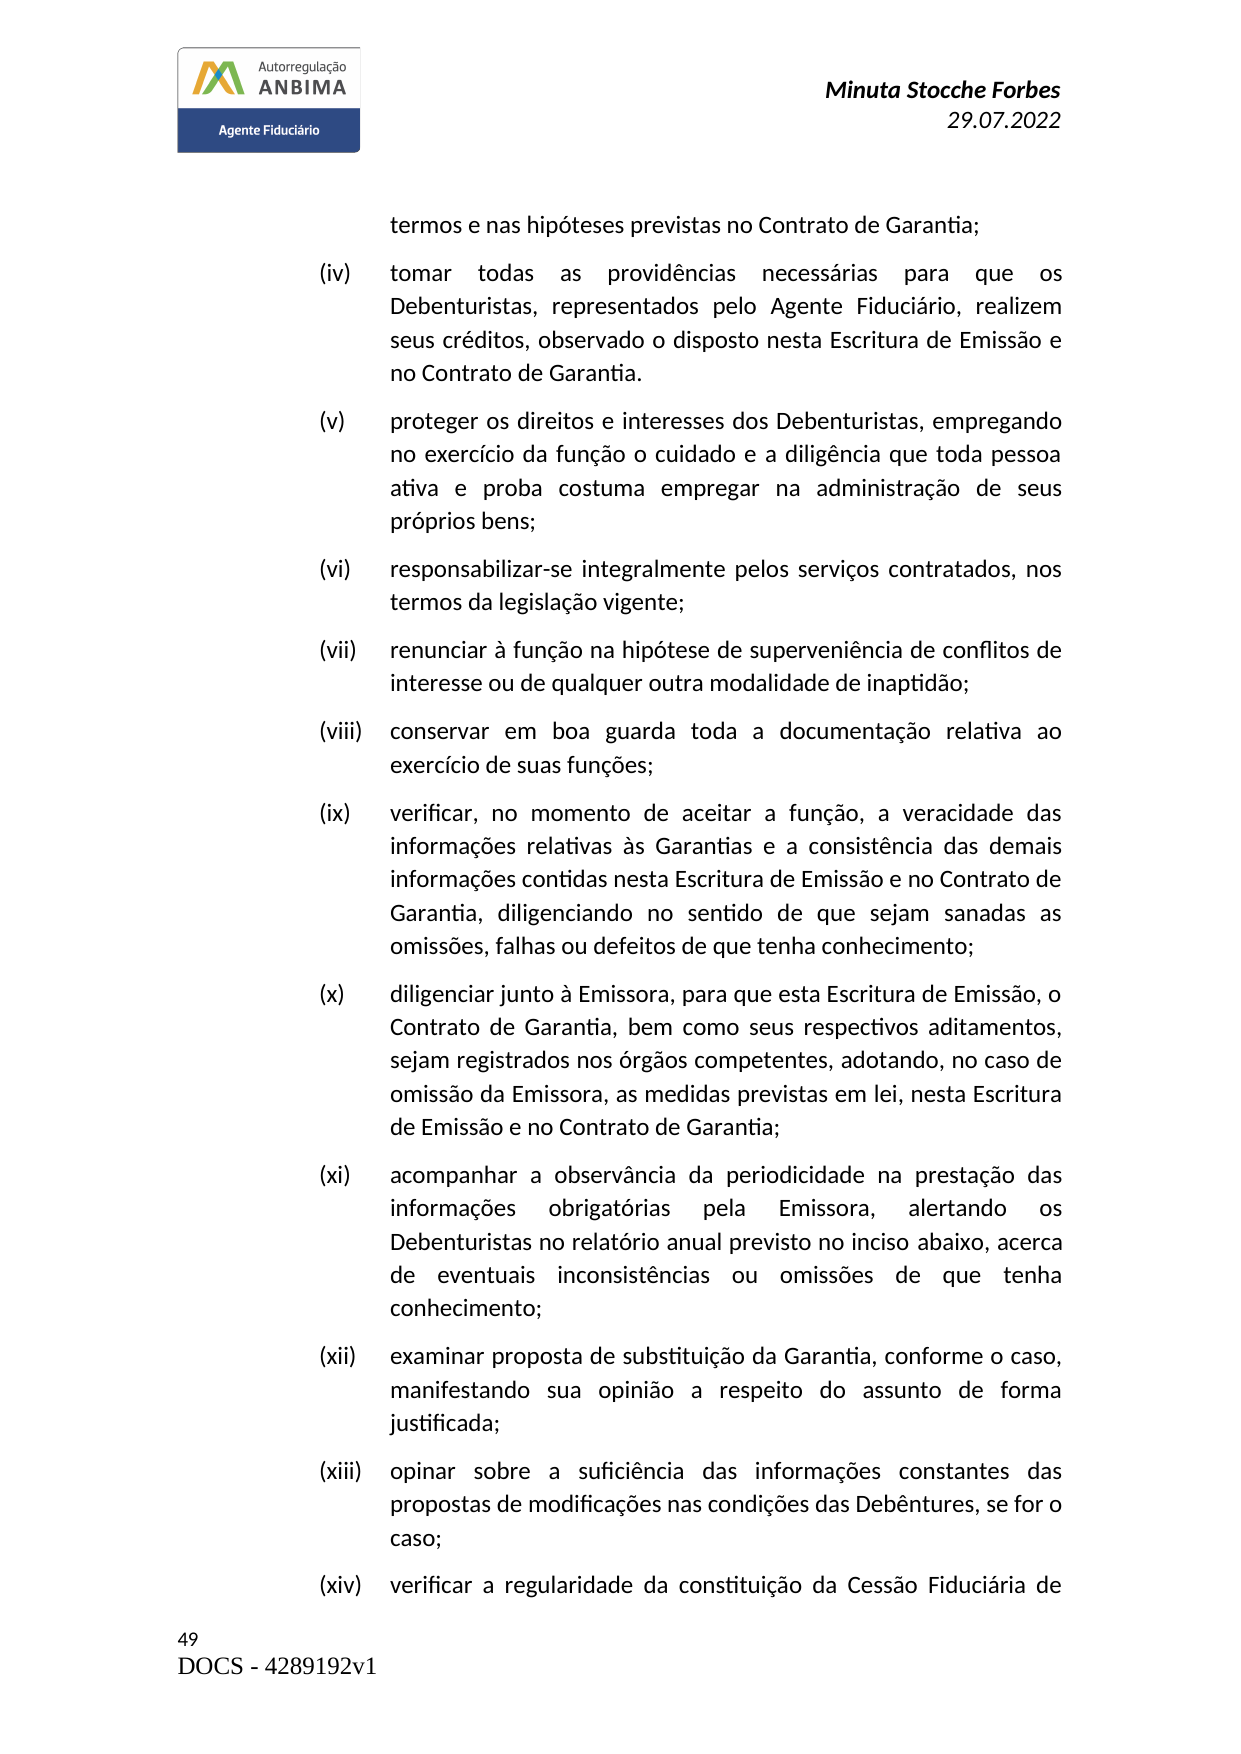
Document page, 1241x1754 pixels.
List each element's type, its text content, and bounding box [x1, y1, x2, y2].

text celebrar eventuais aditamentos ao Contrato de Garantia, nos termos e nas hipóteses previstas no Contrato de Garantia; [319, 207, 1063, 240]
text acompanhar a observância da periodicidade na prestação das informações obrigatórias pela Emissora, alertando os Debenturistas no relatório anual previsto no inciso (xix) abaixo, acerca de eventuais inconsistências ou omissões de que tenha conhecimento; [319, 1157, 1063, 1323]
text conservar em boa guarda toda a documentação relativa ao exercício de suas funções; [319, 713, 1063, 780]
text verificar, no momento de aceitar a função, a veracidade das informações relativas às Garantias e a consistência das demais informações contidas nesta Escritura de Emissão e no Contrato de Garantia, diligenciando no sentido de que sejam sanadas as omissões, falhas ou defeitos de que tenha conhecimento; [319, 794, 1063, 961]
text proteger os direitos e interesses dos Debenturistas, empregando no exercício da função o cuidado e a diligência que toda pessoa ativa e proba costuma empregar na administração de seus próprios bens; [319, 403, 1063, 536]
text examinar proposta de substituição da Garantia, conforme o caso, manifestando sua opinião a respeito do assunto de forma justificada; [319, 1338, 1063, 1438]
text renunciar à função na hipótese de superveniência de conflitos de interesse ou de qualquer outra modalidade de inaptidão; [319, 632, 1063, 698]
picture [177, 47, 361, 153]
text opinar sobre a suficiência das informações constantes das propostas de modificações nas condições das Debêntures, se for o caso; [319, 1453, 1063, 1553]
text responsabilizar-se integralmente pelos serviços contratados, nos termos da legislação vigente; [319, 551, 1063, 617]
text diligenciar junto à Emissora, para que esta Escritura de Emissão, o Contrato de Garantia, bem como seus respectivos aditamentos, sejam registrados nos órgãos competentes, adotando, no caso de omissão da Emissora, as medidas previstas em lei, nesta Escritura de Emissão e no Contrato de Garantia; [319, 976, 1063, 1142]
text tomar todas as providências necessárias para que os Debenturistas, representados pelo Agente Fiduciário, realizem seus créditos, observado o disposto nesta Escritura de Emissão e no Contrato de Garantia. [319, 255, 1063, 388]
